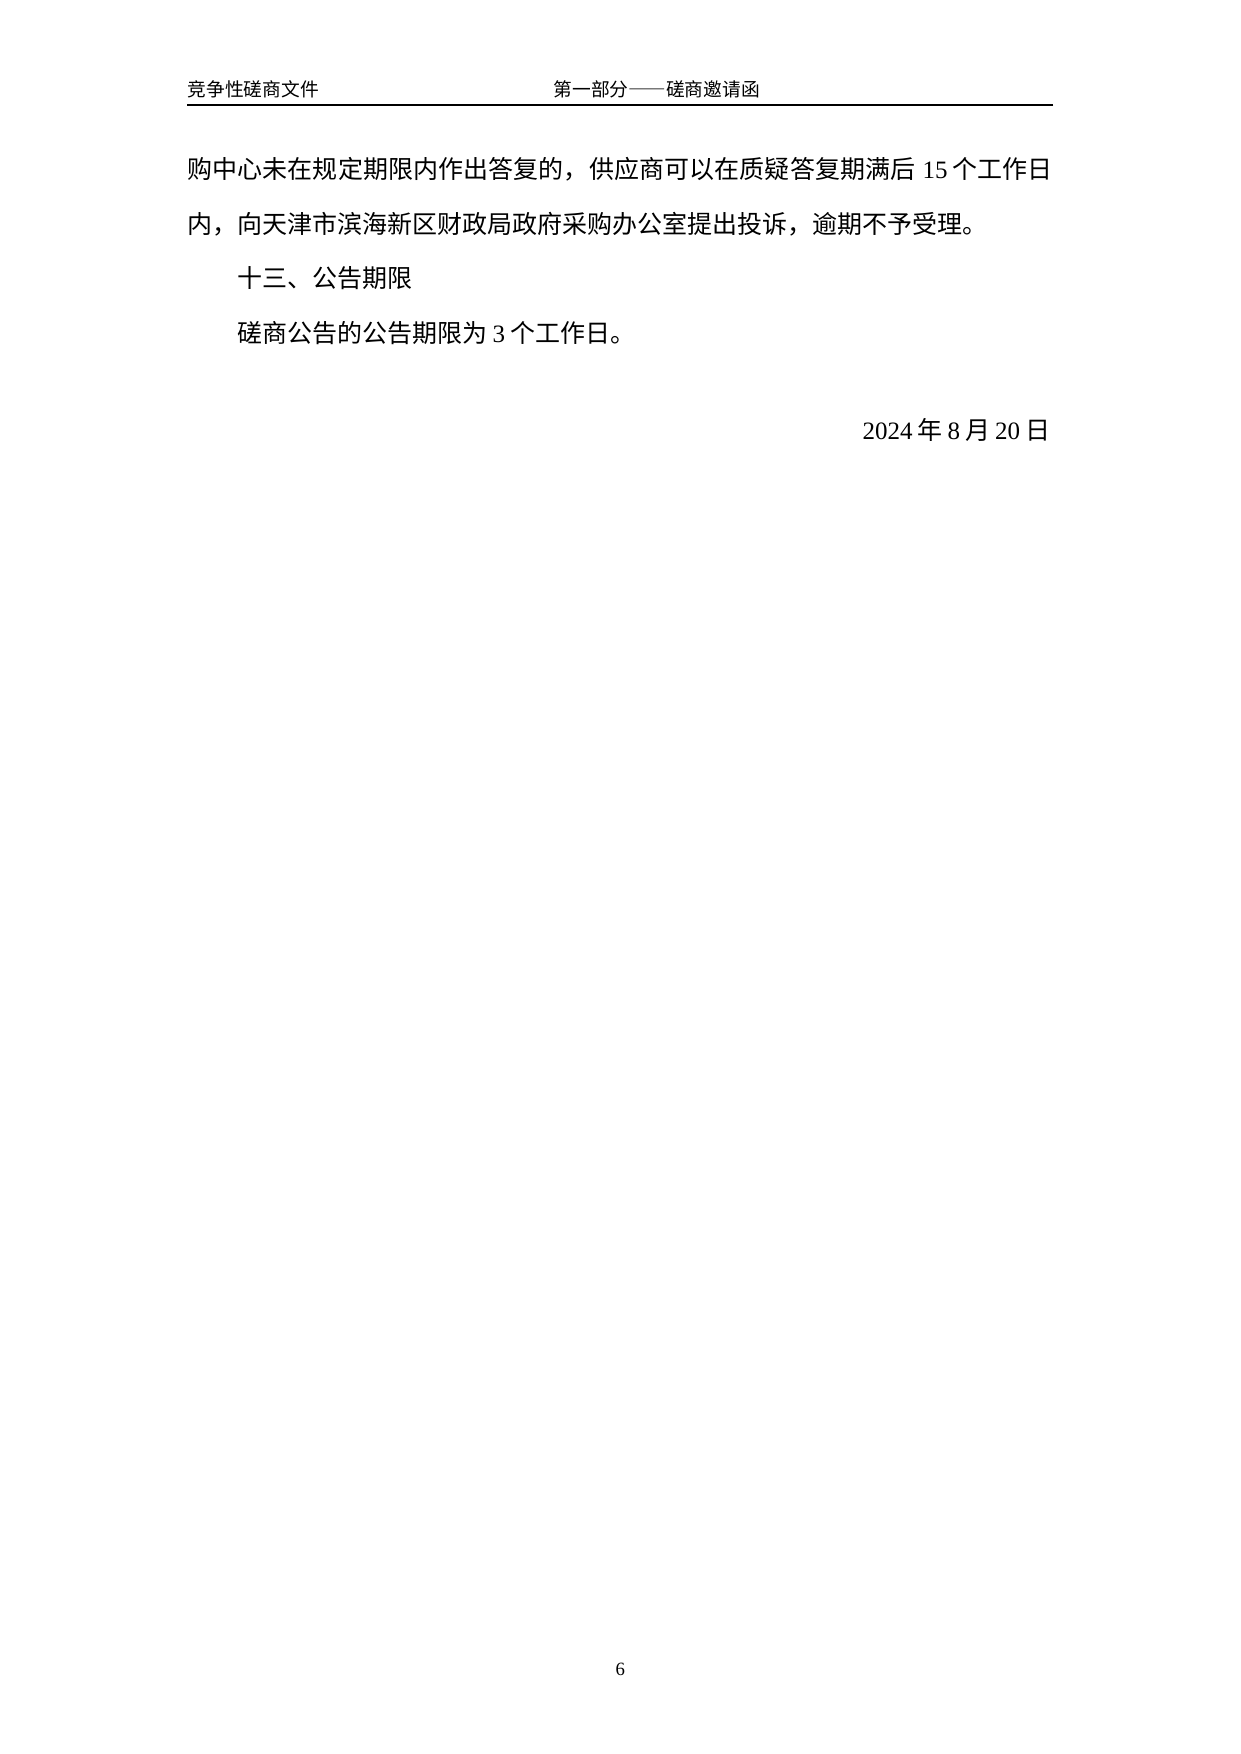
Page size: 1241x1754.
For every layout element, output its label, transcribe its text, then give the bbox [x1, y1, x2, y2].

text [187, 150, 1053, 241]
text 十三、公告期限 [187, 259, 1053, 295]
text 磋商公告的公告期限为3个工作日。 [187, 313, 1053, 349]
text 2024年8月20日 [187, 411, 1053, 447]
